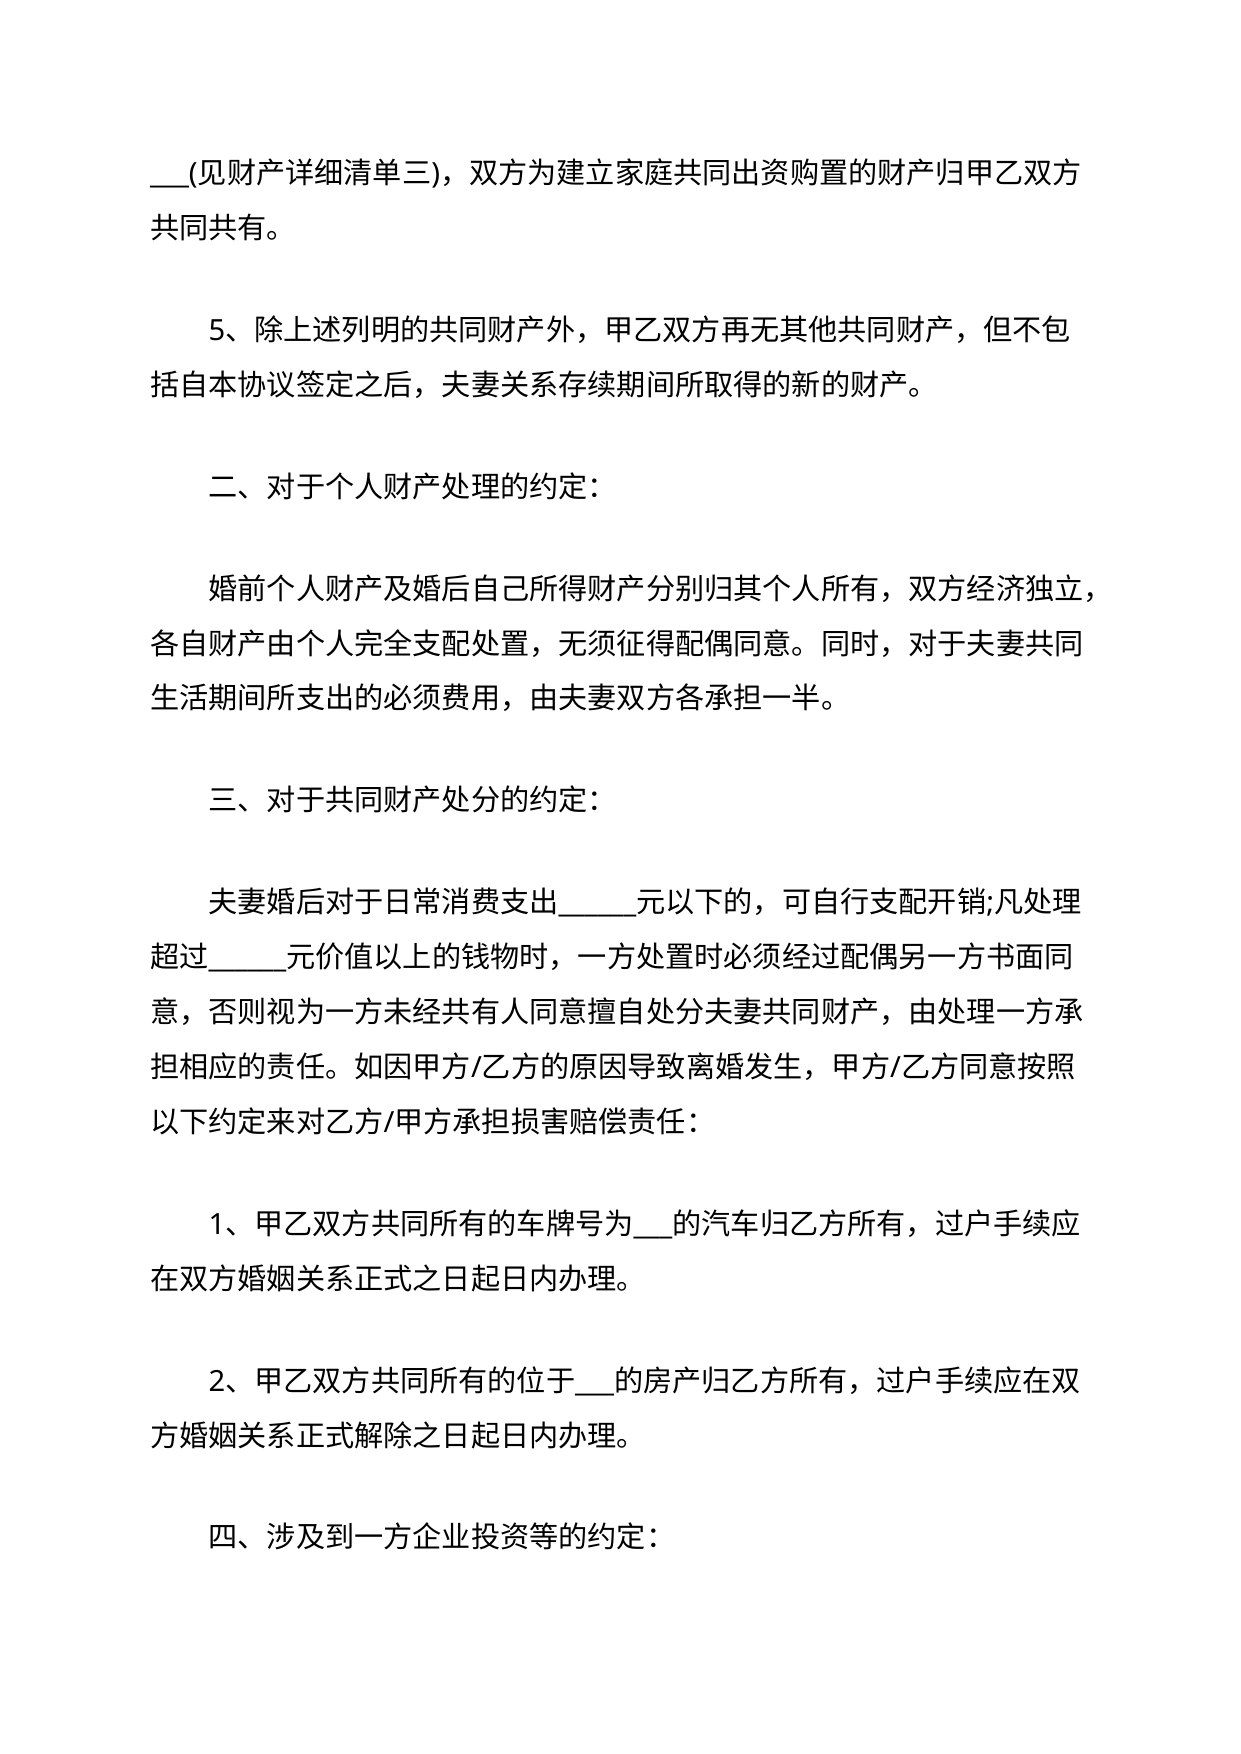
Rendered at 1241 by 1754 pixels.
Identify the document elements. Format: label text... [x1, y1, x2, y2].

text 二、对于个人财产处理的约定： [150, 463, 1090, 506]
text 2、甲乙双方共同所有的位于___的房产归乙方所有，过户手续应在双方婚姻关系正式解除之日起日内办理。 [150, 1357, 1090, 1454]
text 四、涉及到一方企业投资等的约定： [150, 1514, 1090, 1556]
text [150, 150, 1090, 247]
text 三、对于共同财产处分的约定： [150, 777, 1090, 819]
text 夫妻婚后对于日常消费支出______元以下的，可自行支配开销;凡处理超过______元价值以上的钱物时，一方处置时必须经过配偶另一方书面同意，否则视为一方未经共有人同意擅自处分夫妻共同财产，由处理一方承担相应的责任。如因甲方/乙方的原因导致离婚发生，甲方/乙方同意按照以下约定来对乙方/甲方承担损害赔偿责任： [150, 879, 1090, 1141]
text 婚前个人财产及婚后自己所得财产分别归其个人所有，双方经济独立，各自财产由个人完全支配处置，无须征得配偶同意。同时，对于夫妻共同生活期间所支出的必须费用，由夫妻双方各承担一半。 [150, 565, 1090, 717]
text 5、除上述列明的共同财产外，甲乙双方再无其他共同财产，但不包括自本协议签定之后，夫妻关系存续期间所取得的新的财产。 [150, 307, 1090, 404]
text 1、甲乙双方共同所有的车牌号为___的汽车归乙方所有，过户手续应在双方婚姻关系正式之日起日内办理。 [150, 1201, 1090, 1298]
